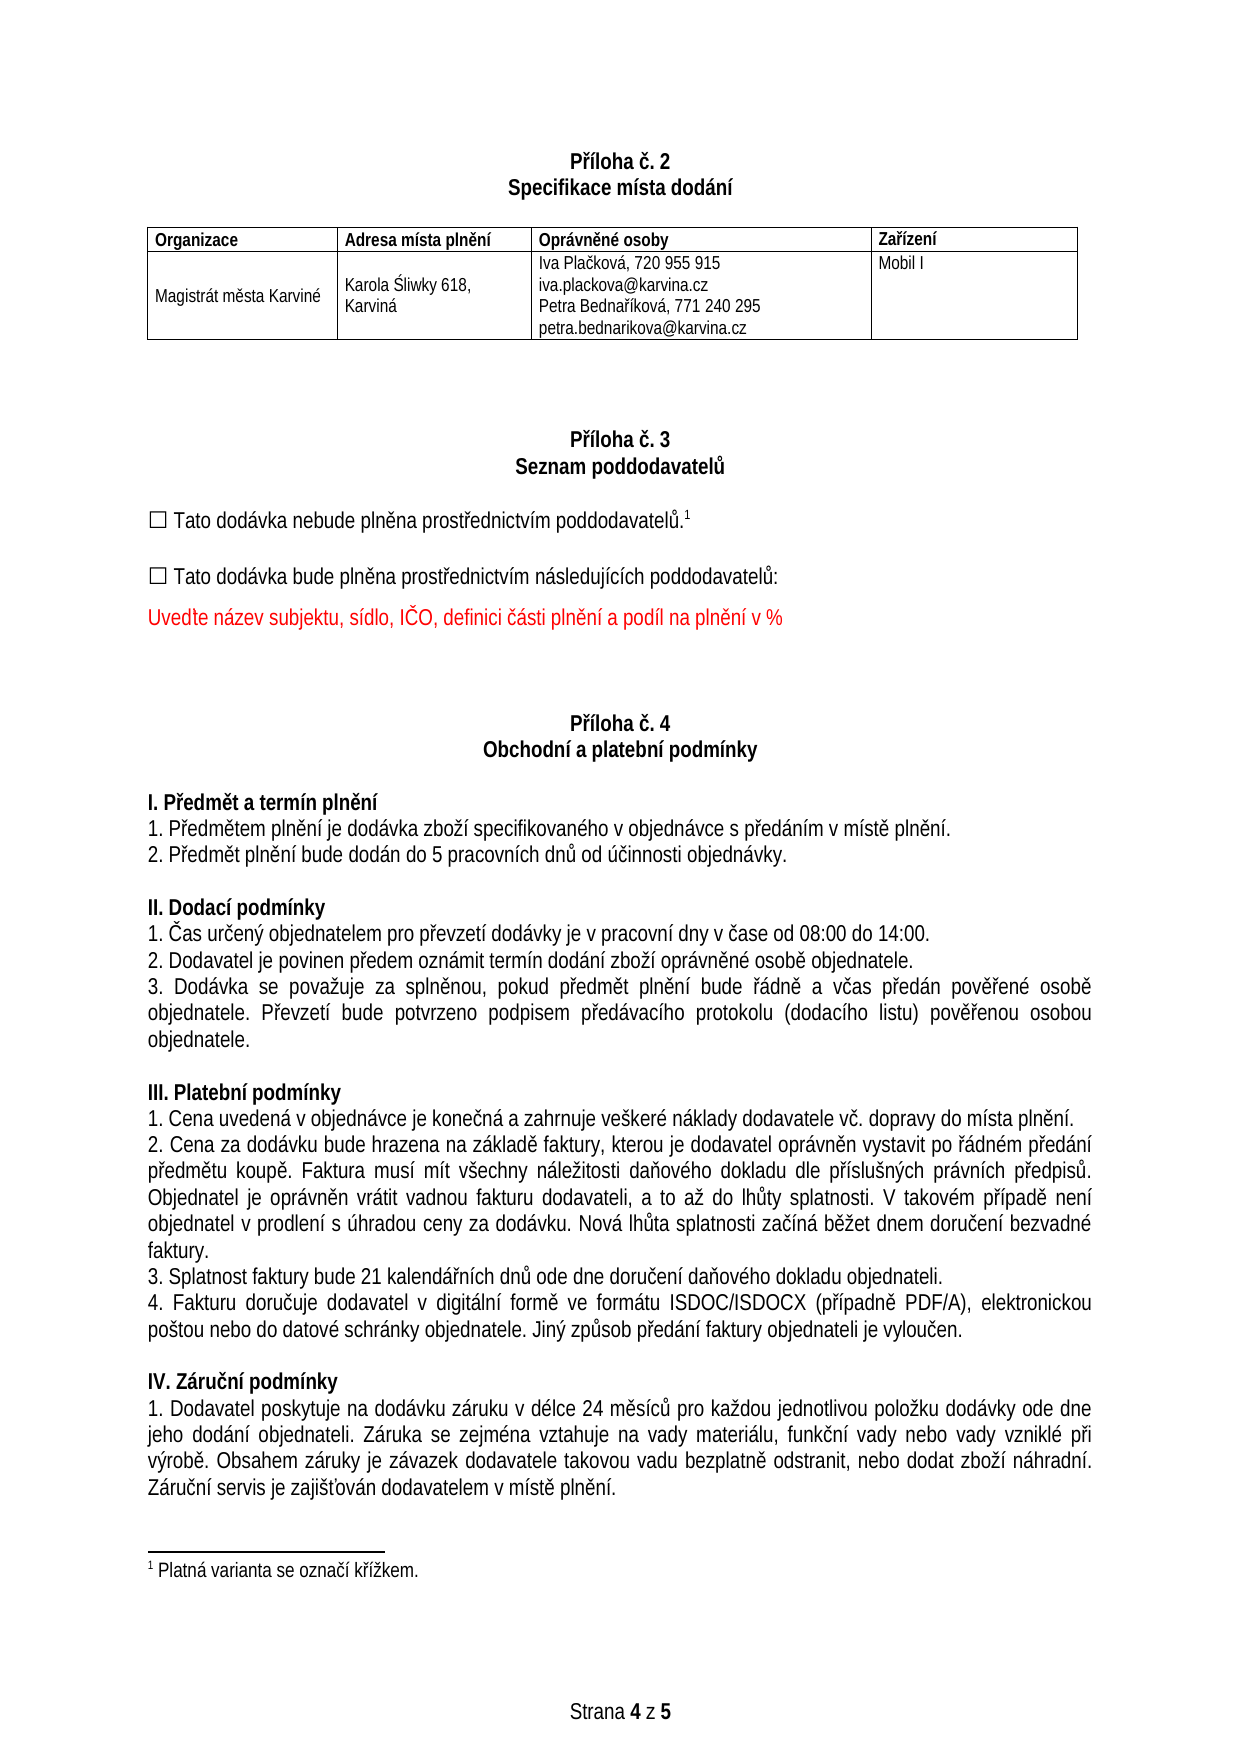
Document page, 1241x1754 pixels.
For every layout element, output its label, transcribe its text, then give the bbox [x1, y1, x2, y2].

text 2. Předmět plnění bude dodán do 5 pracovních dnů od účinnosti objednávky. [148, 841, 1093, 868]
text Příloha č. 4 [148, 709, 1093, 736]
text 3. Dodávka se považuje za splněnou, pokud předmět plnění bude řádně a včas předán pověřené osobě objednatele. Převzetí bude potvrzeno podpisem předávacího protokolu (dodacího listu) pověřenou osobou objednatele. [148, 973, 1093, 1052]
text IV. Záruční podmínky [148, 1368, 1093, 1395]
table_cell Karola Śliwky 618, Karviná [338, 252, 531, 338]
text 1. Cena uvedená v objednávce je konečná a zahrnuje veškeré náklady dodavatele vč. dopravy do místa plnění. [148, 1105, 1093, 1131]
text Specifikace místa dodání [148, 174, 1093, 200]
table_cell Iva Plačková, 720 955 915 iva.plackova@karvina.cz Petra Bednaříková, 771 240 295 petra.bednarikova@karvina.cz [532, 252, 871, 338]
text 1. Předmětem plnění je dodávka zboží specifikovaného v objednávce s předáním v místě plnění. [148, 815, 1093, 841]
text 1. Čas určený objednatelem pro převzetí dodávky je v pracovní dny v čase od 08:00 do 14:00. [148, 920, 1093, 947]
text 4. Fakturu doručuje dodavatel v digitální formě ve formátu ISDOC/ISDOCX (případně PDF/A), elektronickou poštou nebo do datové schránky objednatele. Jiný způsob předání faktury objednateli je vyloučen. [148, 1289, 1093, 1342]
text Tato dodávka nebude plněna prostřednictvím poddodavatelů. [148, 504, 1093, 535]
table_header Adresa místa plnění [338, 228, 531, 251]
text 2. Dodavatel je povinen předem oznámit termín dodání zboží oprávněné osobě objednatele. [148, 947, 1093, 973]
text 2. Cena za dodávku bude hrazena na základě faktury, kterou je dodavatel oprávněn vystavit po řádném předání předmětu koupě. Faktura musí mít všechny náležitosti daňového dokladu dle příslušných právních předpisů. Objednatel je oprávněn vrátit vadnou fakturu dodavateli, a to až do lhůty splatnosti. V takovém případě není objednatel v prodlení s úhradou ceny za dodávku. Nová lhůta splatnosti začíná běžet dnem doručení bezvadné faktury. [148, 1131, 1093, 1263]
table_header Oprávněné osoby [532, 228, 871, 251]
text III. Platební podmínky [148, 1078, 1093, 1105]
table_cell Mobil I [872, 252, 1077, 338]
table_cell Magistrát města Karviné [148, 252, 337, 338]
text Tato dodávka bude plněna prostřednictvím následujících poddodavatelů: [148, 560, 1093, 592]
text Příloha č. 2 [148, 148, 1093, 174]
text I. Předmět a termín plnění [148, 788, 1093, 815]
text Obchodní a platební podmínky [148, 736, 1093, 762]
text 1. Dodavatel poskytuje na dodávku záruku v délce 24 měsíců pro každou jednotlivou položku dodávky ode dne jeho dodání objednateli. Záruka se zejména vztahuje na vady materiálu, funkční vady nebo vady vzniklé při výrobě. Obsahem záruky je závazek dodavatele takovou vadu bezplatně odstranit, nebo dodat zboží náhradní. Záruční servis je zajišťován dodavatelem v místě plnění. [148, 1395, 1093, 1500]
table_header Organizace [148, 228, 337, 251]
table_header Zařízení [872, 228, 1077, 251]
subtitle Příloha č. 3 [148, 426, 1093, 453]
text 3. Splatnost faktury bude 21 kalendářních dnů ode dne doručení daňového dokladu objednateli. [148, 1263, 1093, 1289]
text Seznam poddodavatelů [148, 453, 1093, 479]
text II. Dodací podmínky [148, 894, 1093, 920]
